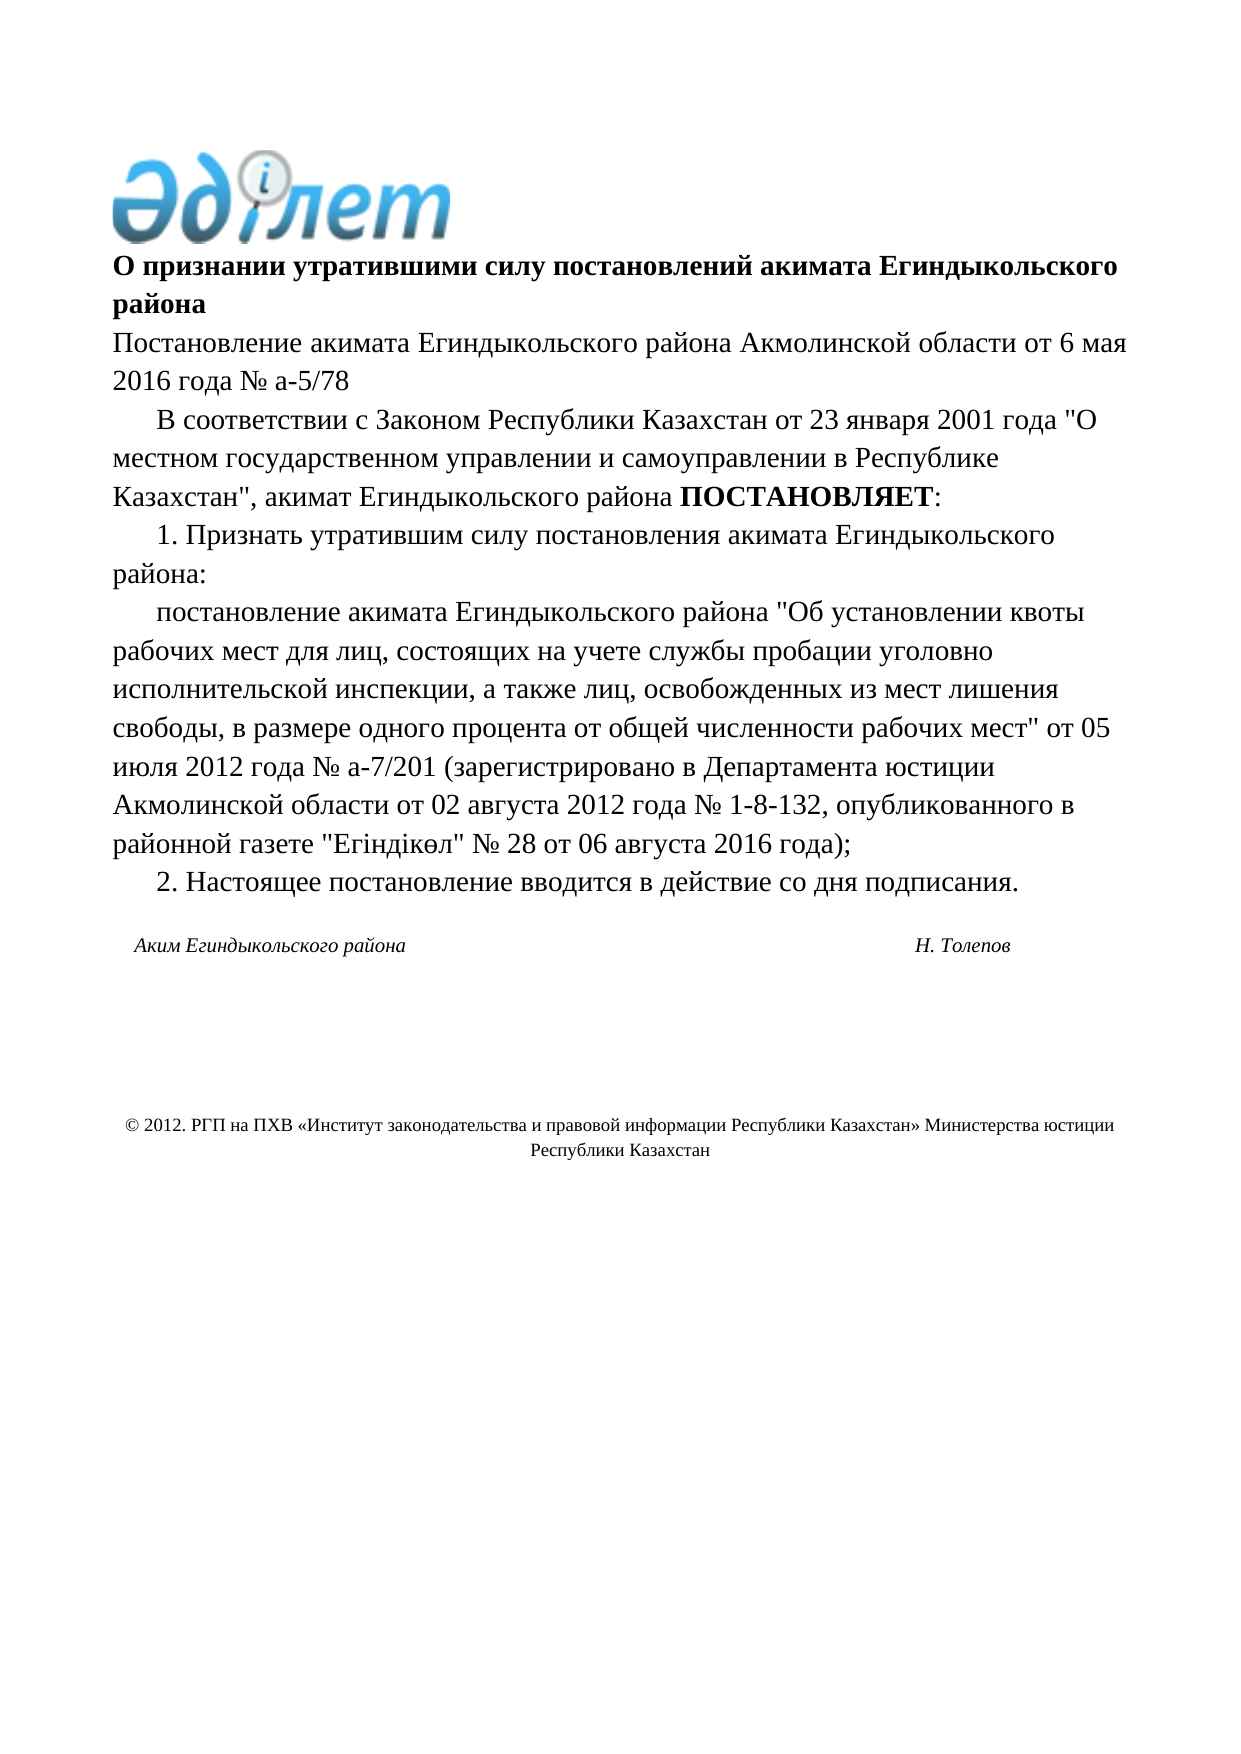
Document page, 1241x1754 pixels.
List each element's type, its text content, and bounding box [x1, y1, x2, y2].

table_header Н. Толепов [913, 932, 1240, 963]
text О признании утратившими силу постановлений акимата Егиндыкольского района [112, 248, 1128, 320]
text © 2012. РГП на ПХВ «Институт законодательства и правовой информации Республики Казахстан» Министерства юстиции Республики Казахстан [112, 1114, 1128, 1160]
picture [112, 150, 451, 244]
text Постановление акимата Егиндыкольского района Акмолинской области от 6 мая 2016 года № а-5/78 [112, 325, 1128, 397]
table_header Аким Егиндыкольского района [101, 932, 913, 963]
text В соответствии с Законом Республики Казахстан от 23 января 2001 года "О местном государственном управлении и самоуправлении в Республике Казахстан", акимат Егиндыкольского района ПОСТАНОВЛЯЕТ: 1. Признать утратившим силу постановления акимата Егиндыкольского района: постановление акимата Егиндыкольского района "Об установлении квоты рабочих мест для лиц, состоящих на учете службы пробации уголовно исполнительской инспекции, а также лиц, освобожденных из мест лишения свободы, в размере одного процента от общей численности рабочих мест" от 05 июля 2012 года № а-7/201 (зарегистрировано в Департамента юстиции Акмолинской области от 02 августа 2012 года № 1-8-132, опубликованного в районной газете "Егіндікөл" № 28 от 06 августа 2016 года); 2. Настоящее постановление вводится в действие со дня подписания. [112, 402, 1128, 928]
